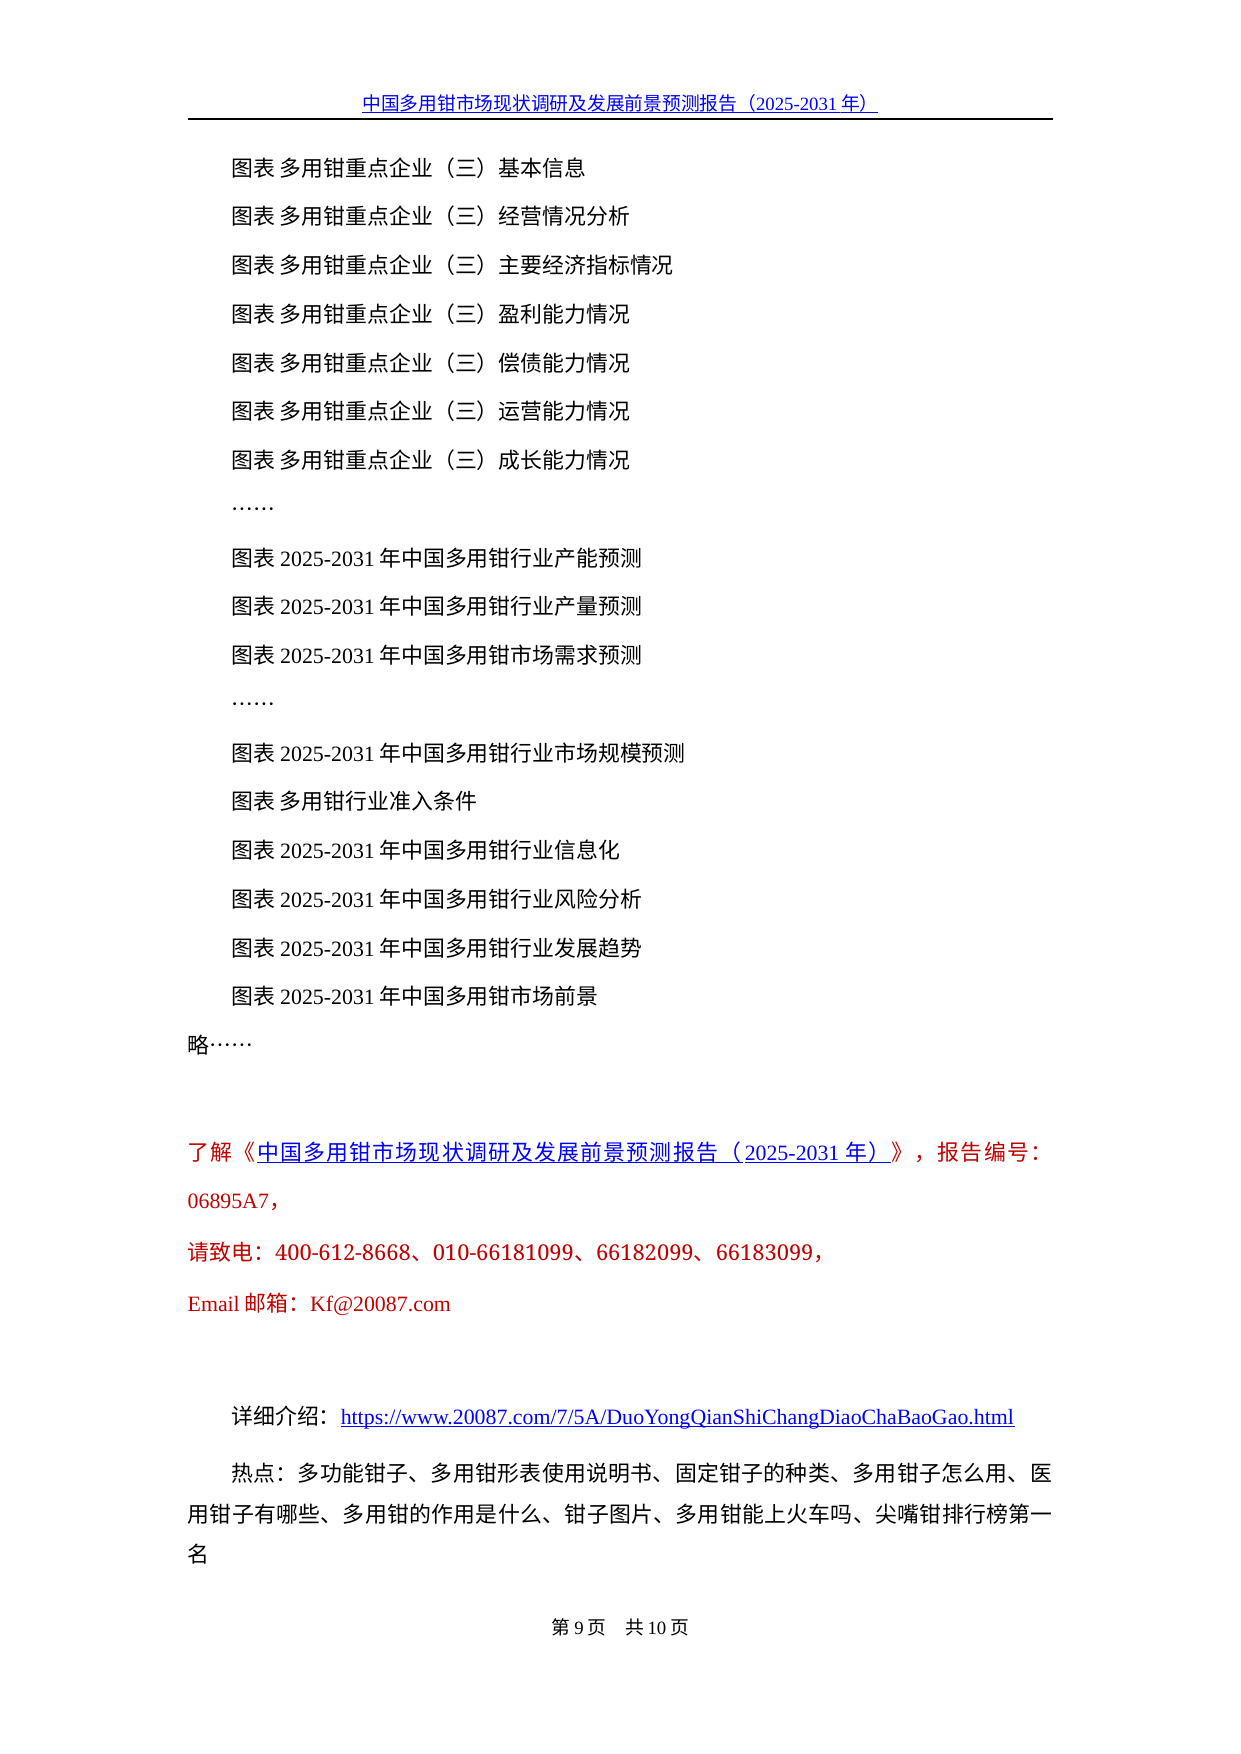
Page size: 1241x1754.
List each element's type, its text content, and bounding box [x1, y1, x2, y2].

text 请致电：400-612-8668、010-66181099、66182099、66183099， [187, 1234, 1053, 1267]
text Email邮箱：Kf@20087.com [187, 1286, 1053, 1318]
text 了解《中国多用钳市场现状调研及发展前景预测报告（2025-2031年）》，报告编号：06895A7， [187, 1134, 1053, 1215]
text 详细介绍：https://www.20087.com/7/5A/DuoYongQianShiChangDiaoChaBaoGao.html [187, 1399, 1053, 1431]
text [187, 150, 1053, 1060]
text 热点：多功能钳子、多用钳形表使用说明书、固定钳子的种类、多用钳子怎么用、医用钳子有哪些、多用钳的作用是什么、钳子图片、多用钳能上火车吗、尖嘴钳排行榜第一名 [187, 1456, 1053, 1569]
